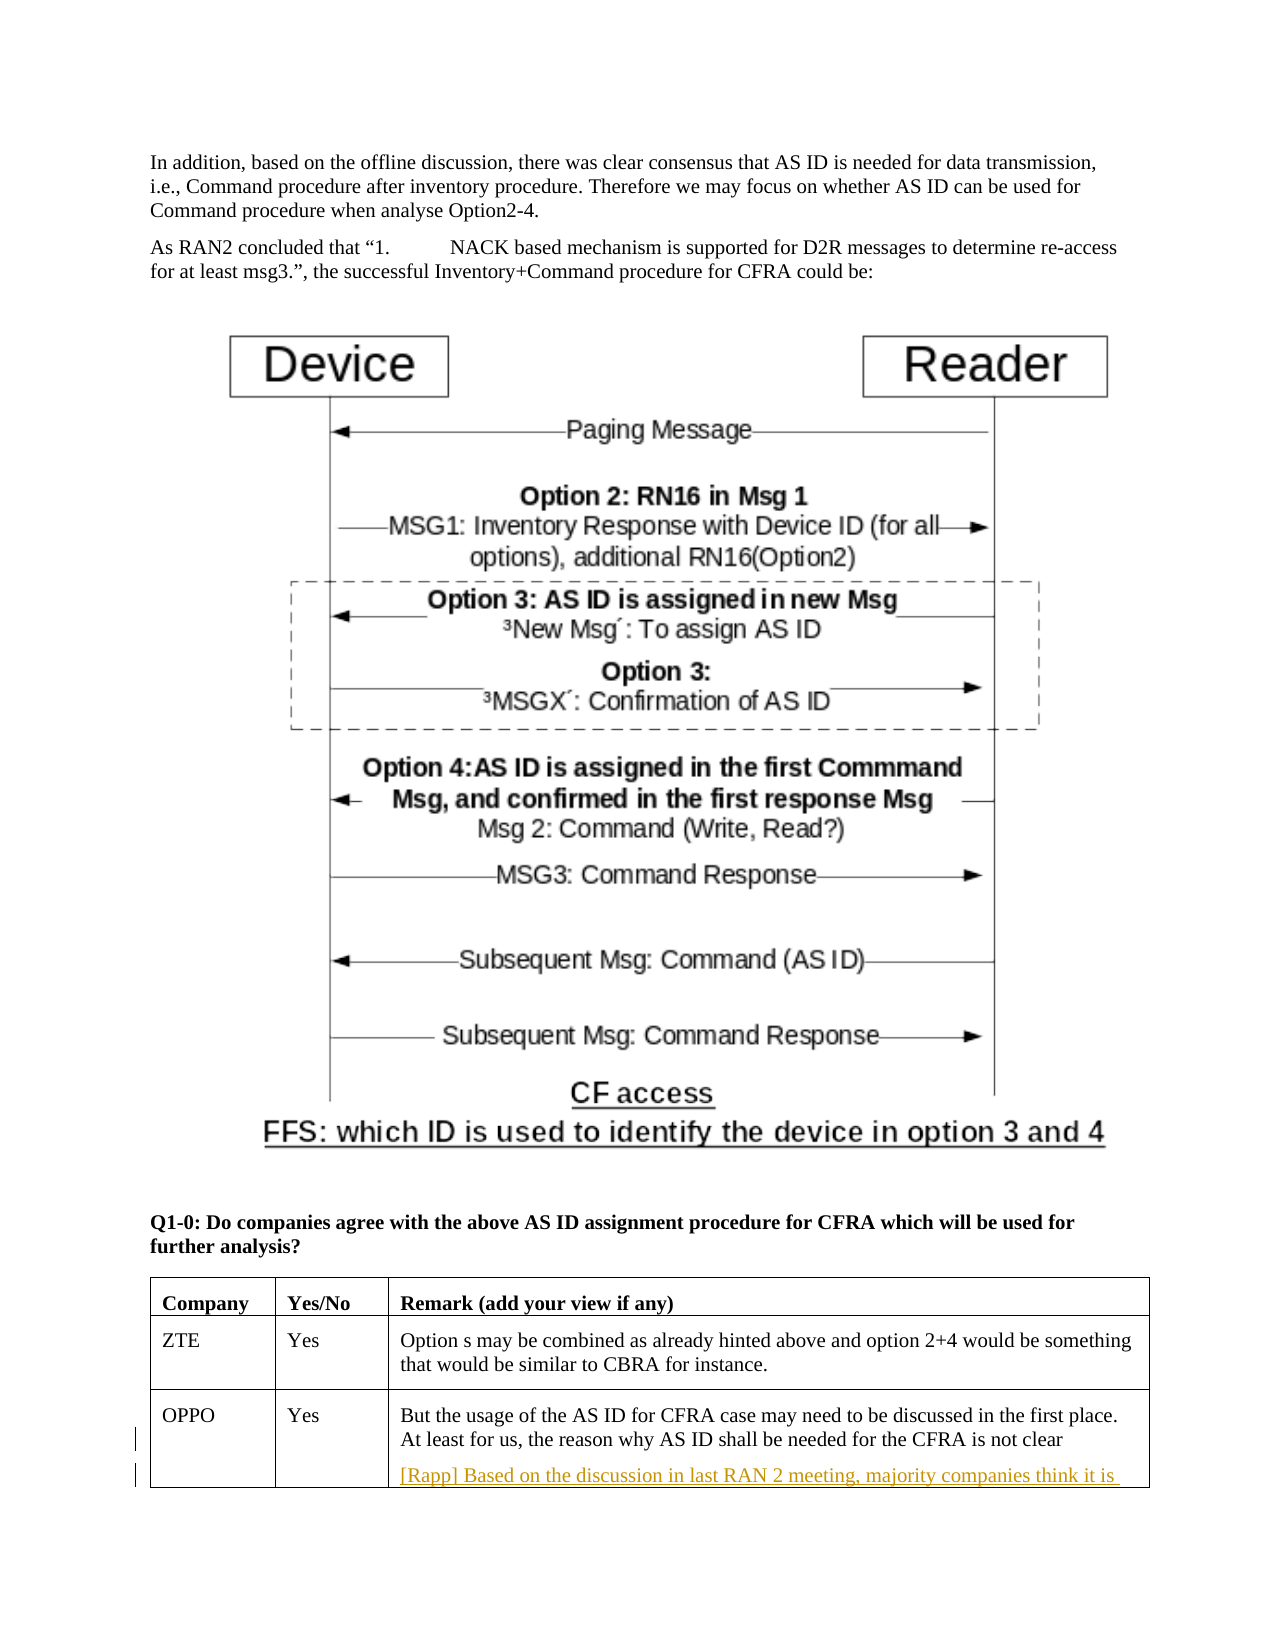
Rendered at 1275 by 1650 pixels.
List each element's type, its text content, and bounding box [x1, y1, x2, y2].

text In addition, based on the offline discussion, there was clear consensus that AS ID is needed for data transmission, i.e., Command procedure after inventory procedure. Therefore we may focus on whether AS ID can be used for Command procedure when analyse Option2-4. [150, 150, 1125, 222]
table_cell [389, 1390, 1149, 1487]
table_cell Option s may be combined as already hinted above and option 2+4 would be something that would be similar to CBRA for instance. [389, 1316, 1149, 1389]
table_cell Yes [276, 1390, 388, 1487]
text As RAN2 concluded that “1. NACK based mechanism is supported for D2R messages to determine re-access for at least msg3.”, the successful Inventory+Command procedure for CFRA could be: [150, 235, 1125, 283]
table_cell ZTE [151, 1316, 275, 1389]
table_header Company [151, 1278, 275, 1315]
table_header Yes/No [276, 1278, 388, 1315]
table_cell OPPO [151, 1390, 275, 1487]
table_header Remark (add your view if any) [389, 1278, 1149, 1315]
subtitle Q1-0: Do companies agree with the above AS ID assignment procedure for CFRA which will be used for further analysis? [150, 1210, 1125, 1258]
table_cell Yes [276, 1316, 388, 1389]
